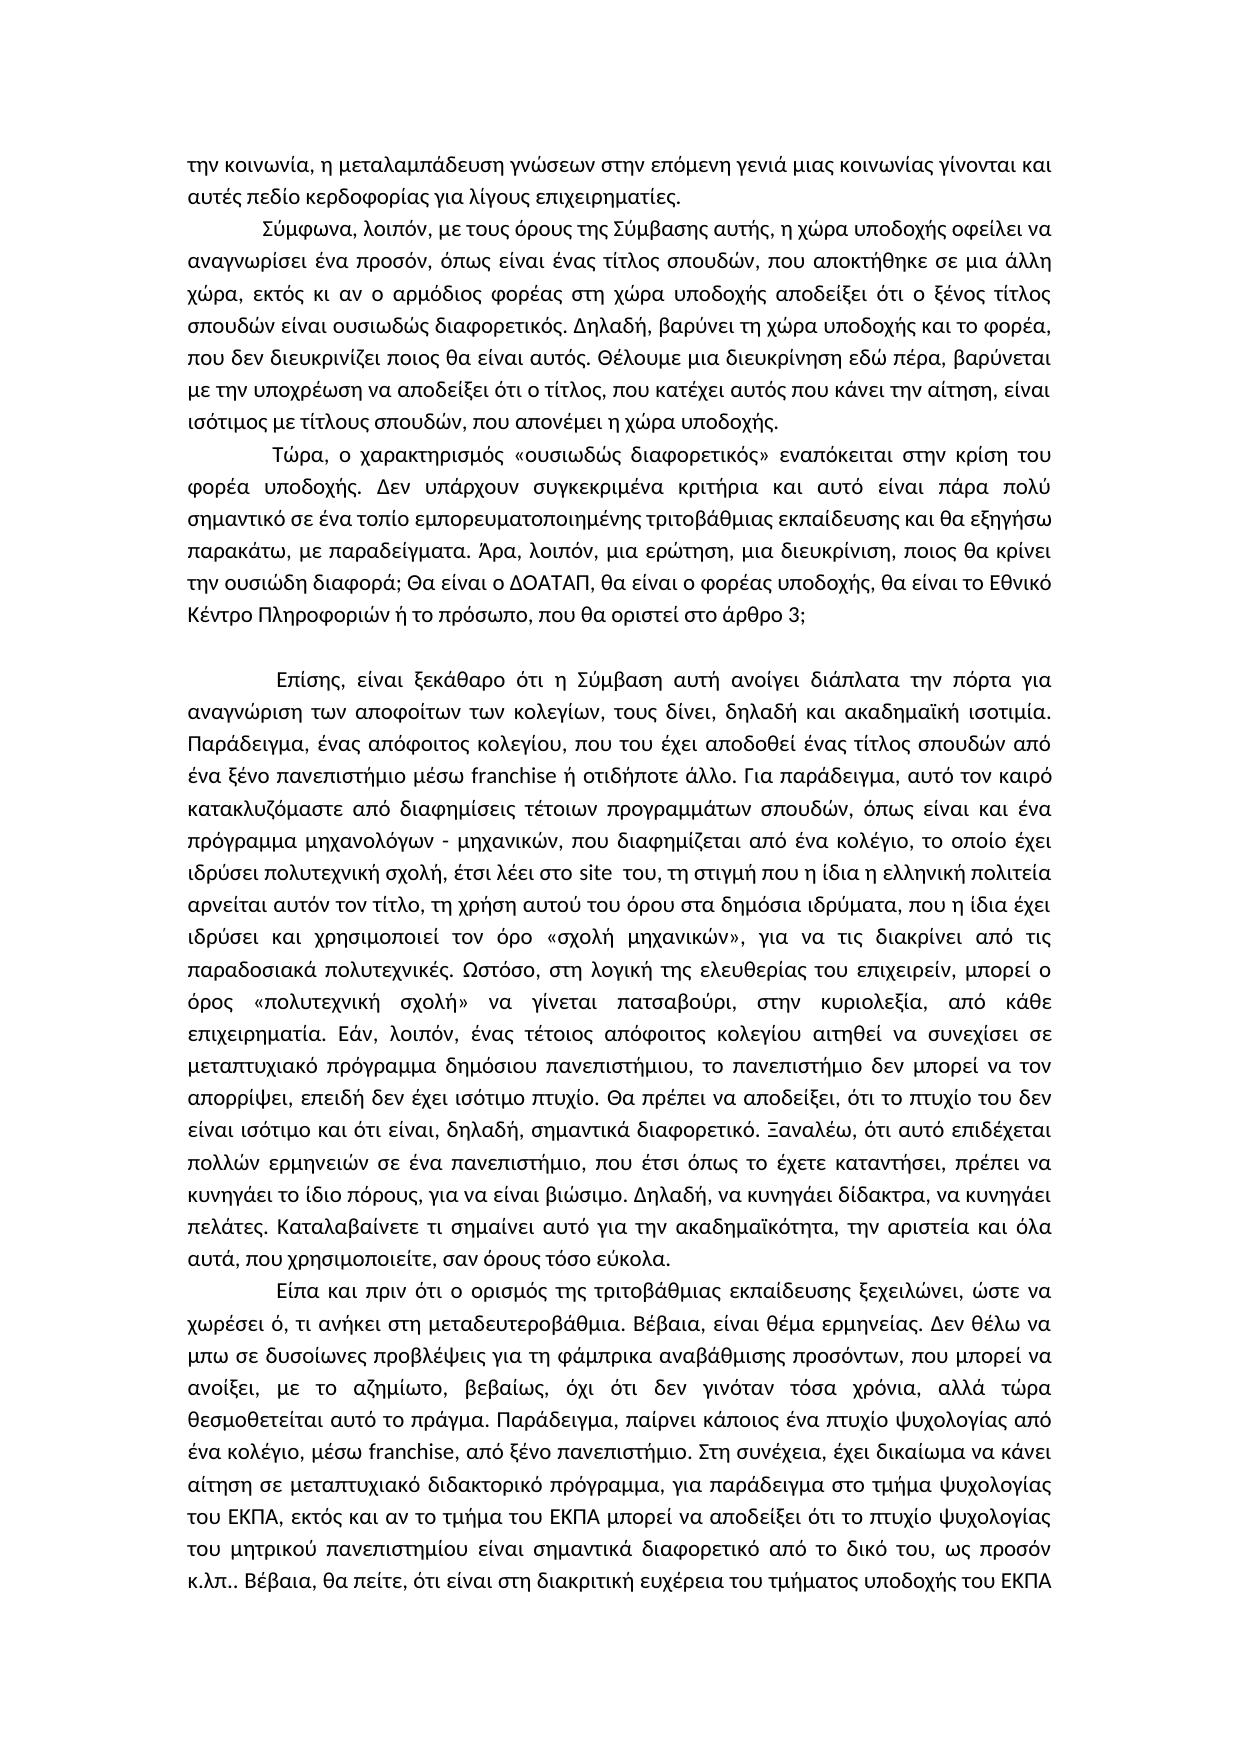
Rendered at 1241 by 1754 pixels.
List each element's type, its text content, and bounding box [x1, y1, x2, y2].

text Τώρα, ο χαρακτηρισμός «ουσιωδώς διαφορετικός» εναπόκειται στην κρίση του φορέα υποδοχής. Δεν υπάρχουν συγκεκριμένα κριτήρια και αυτό είναι πάρα πολύ σημαντικό σε ένα τοπίο εμπορευματοποιημένης τριτοβάθμιας εκπαίδευσης και θα εξηγήσω παρακάτω, με παραδείγματα. Άρα, λοιπόν, μια ερώτηση, μια διευκρίνιση, ποιος θα κρίνει την ουσιώδη διαφορά; Θα είναι ο ΔΟΑΤΑΠ, θα είναι ο φορέας υποδοχής, θα είναι το Εθνικό Κέντρο Πληροφοριών ή το πρόσωπο, που θα οριστεί στο άρθρο 3; [187, 440, 1053, 629]
text Επίσης, είναι ξεκάθαρο ότι η Σύμβαση αυτή ανοίγει διάπλατα την πόρτα για αναγνώριση των αποφοίτων των κολεγίων, τους δίνει, δηλαδή και ακαδημαϊκή ισοτιμία. Παράδειγμα, ένας απόφοιτος κολεγίου, που του έχει αποδοθεί ένας τίτλος σπουδών από ένα ξένο πανεπιστήμιο μέσω franchise ή οτιδήποτε άλλο. Για παράδειγμα, αυτό τον καιρό κατακλυζόμαστε από διαφημίσεις τέτοιων προγραμμάτων σπουδών, όπως είναι και ένα πρόγραμμα μηχανολόγων - μηχανικών, που διαφημίζεται από ένα κολέγιο, το οποίο έχει ιδρύσει πολυτεχνική σχολή, έτσι λέει στο site του, τη στιγμή που η ίδια η ελληνική πολιτεία αρνείται αυτόν τον τίτλο, τη χρήση αυτού του όρου στα δημόσια ιδρύματα, που η ίδια έχει ιδρύσει και χρησιμοποιεί τον όρο «σχολή μηχανικών», για να τις διακρίνει από τις παραδοσιακά πολυτεχνικές. Ωστόσο, στη λογική της ελευθερίας του επιχειρείν, μπορεί ο όρος «πολυτεχνική σχολή» να γίνεται πατσαβούρι, στην κυριολεξία, από κάθε επιχειρηματία. Εάν, λοιπόν, ένας τέτοιος απόφοιτος κολεγίου αιτηθεί να συνεχίσει σε μεταπτυχιακό πρόγραμμα δημόσιου πανεπιστήμιου, το πανεπιστήμιο δεν μπορεί να τον απορρίψει, επειδή δεν έχει ισότιμο πτυχίο. Θα πρέπει να αποδείξει, ότι το πτυχίο του δεν είναι ισότιμο και ότι είναι, δηλαδή, σημαντικά διαφορετικό. Ξαναλέω, ότι αυτό επιδέχεται πολλών ερμηνειών σε ένα πανεπιστήμιο, που έτσι όπως το έχετε καταντήσει, πρέπει να κυνηγάει το ίδιο πόρους, για να είναι βιώσιμο. Δηλαδή, να κυνηγάει δίδακτρα, να κυνηγάει πελάτες. Καταλαβαίνετε τι σημαίνει αυτό για την ακαδημαϊκότητα, την αριστεία και όλα αυτά, που χρησιμοποιείτε, σαν όρους τόσο εύκολα. [187, 665, 1053, 1272]
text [187, 1277, 1053, 1594]
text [187, 150, 1053, 210]
text Σύμφωνα, λοιπόν, με τους όρους της Σύμβασης αυτής, η χώρα υποδοχής οφείλει να αναγνωρίσει ένα προσόν, όπως είναι ένας τίτλος σπουδών, που αποκτήθηκε σε μια άλλη χώρα, εκτός κι αν ο αρμόδιος φορέας στη χώρα υποδοχής αποδείξει ότι ο ξένος τίτλος σπουδών είναι ουσιωδώς διαφορετικός. Δηλαδή, βαρύνει τη χώρα υποδοχής και το φορέα, που δεν διευκρινίζει ποιος θα είναι αυτός. Θέλουμε μια διευκρίνηση εδώ πέρα, βαρύνεται με την υποχρέωση να αποδείξει ότι ο τίτλος, που κατέχει αυτός που κάνει την αίτηση, είναι ισότιμος με τίτλους σπουδών, που απονέμει η χώρα υποδοχής. [187, 214, 1053, 436]
